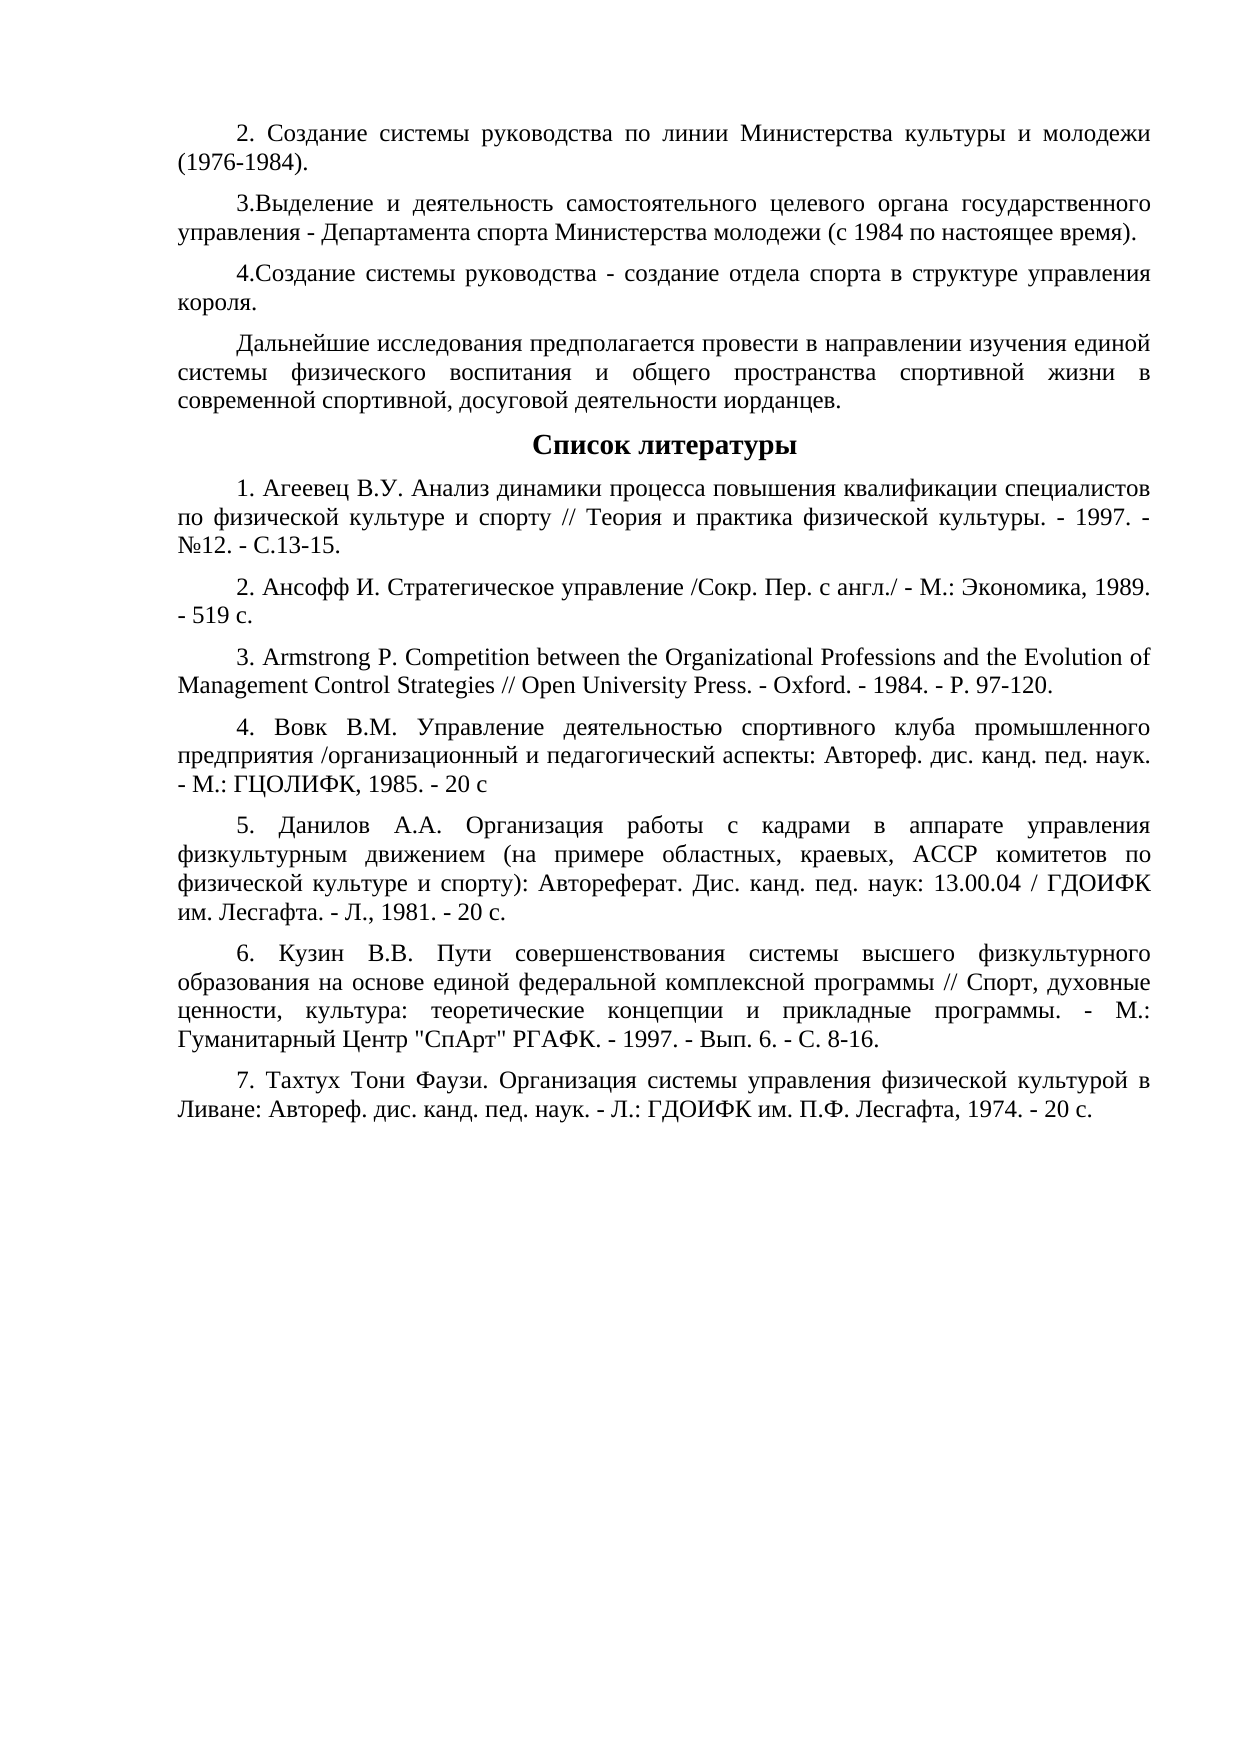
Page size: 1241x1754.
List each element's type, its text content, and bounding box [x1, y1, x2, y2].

text 2. Ансофф И. Стратегическое управление /Сокр. Пер. с англ./ - М.: Экономика, 1989. - 519 с. [177, 572, 1152, 629]
text 3.Выделение и деятельность самостоятельного целевого органа государственного управления - Департамента спорта Министерства молодежи (с 1984 по настоящее время). [177, 188, 1152, 246]
text 7. Тахтух Тони Фаузи. Организация системы управления физической культурой в Ливане: Автореф. дис. канд. пед. наук. - Л.: ГДОИФК им. П.Ф. Лесгафта, 1974. - 20 с. [177, 1065, 1152, 1123]
text 6. Кузин В.В. Пути совершенствования системы высшего физкультурного образования на основе единой федеральной комплексной программы // Спорт, духовные ценности, культура: теоретические концепции и прикладные программы. - М.: Гуманитарный Центр "СпАрт" РГАФК. - 1997. - Вып. 6. - С. 8-16. [177, 938, 1152, 1053]
text 3. Armstrong P. Competition between the Organizational Professions and the Evolution of Management Control Strategies // Open University Press. - Oxford. - 1984. - P. 97-120. [177, 642, 1152, 699]
text Дальнейшие исследования предполагается провести в направлении изучения единой системы физического воспитания и общего пространства спортивной жизни в современной спортивной, досуговой деятельности иорданцев. [177, 328, 1152, 414]
text 4. Вовк В.М. Управление деятельностью спортивного клуба промышленного предприятия /организационный и педагогический аспекты: Автореф. дис. канд. пед. наук. - М.: ГЦОЛИФК, 1985. - 20 с [177, 712, 1152, 798]
text 1. Агеевец В.У. Анализ динамики процесса повышения квалификации специалистов по физической культуре и спорту // Теория и практика физической культуры. - 1997. - №12. - С.13-15. [177, 473, 1152, 559]
text 4.Создание системы руководства - создание отдела спорта в структуре управления короля. [177, 258, 1152, 316]
text Список литературы [177, 427, 1152, 460]
text 2. Создание системы руководства по линии Министерства культуры и молодежи (1976-1984). [177, 118, 1152, 176]
text 5. Данилов А.А. Организация работы с кадрами в аппарате управления физкультурным движением (на примере областных, краевых, АССР комитетов по физической культуре и спорту): Автореферат. Дис. канд. пед. наук: 13.00.04 / ГДОИФК им. Лесгафта. - Л., 1981. - 20 с. [177, 810, 1152, 925]
